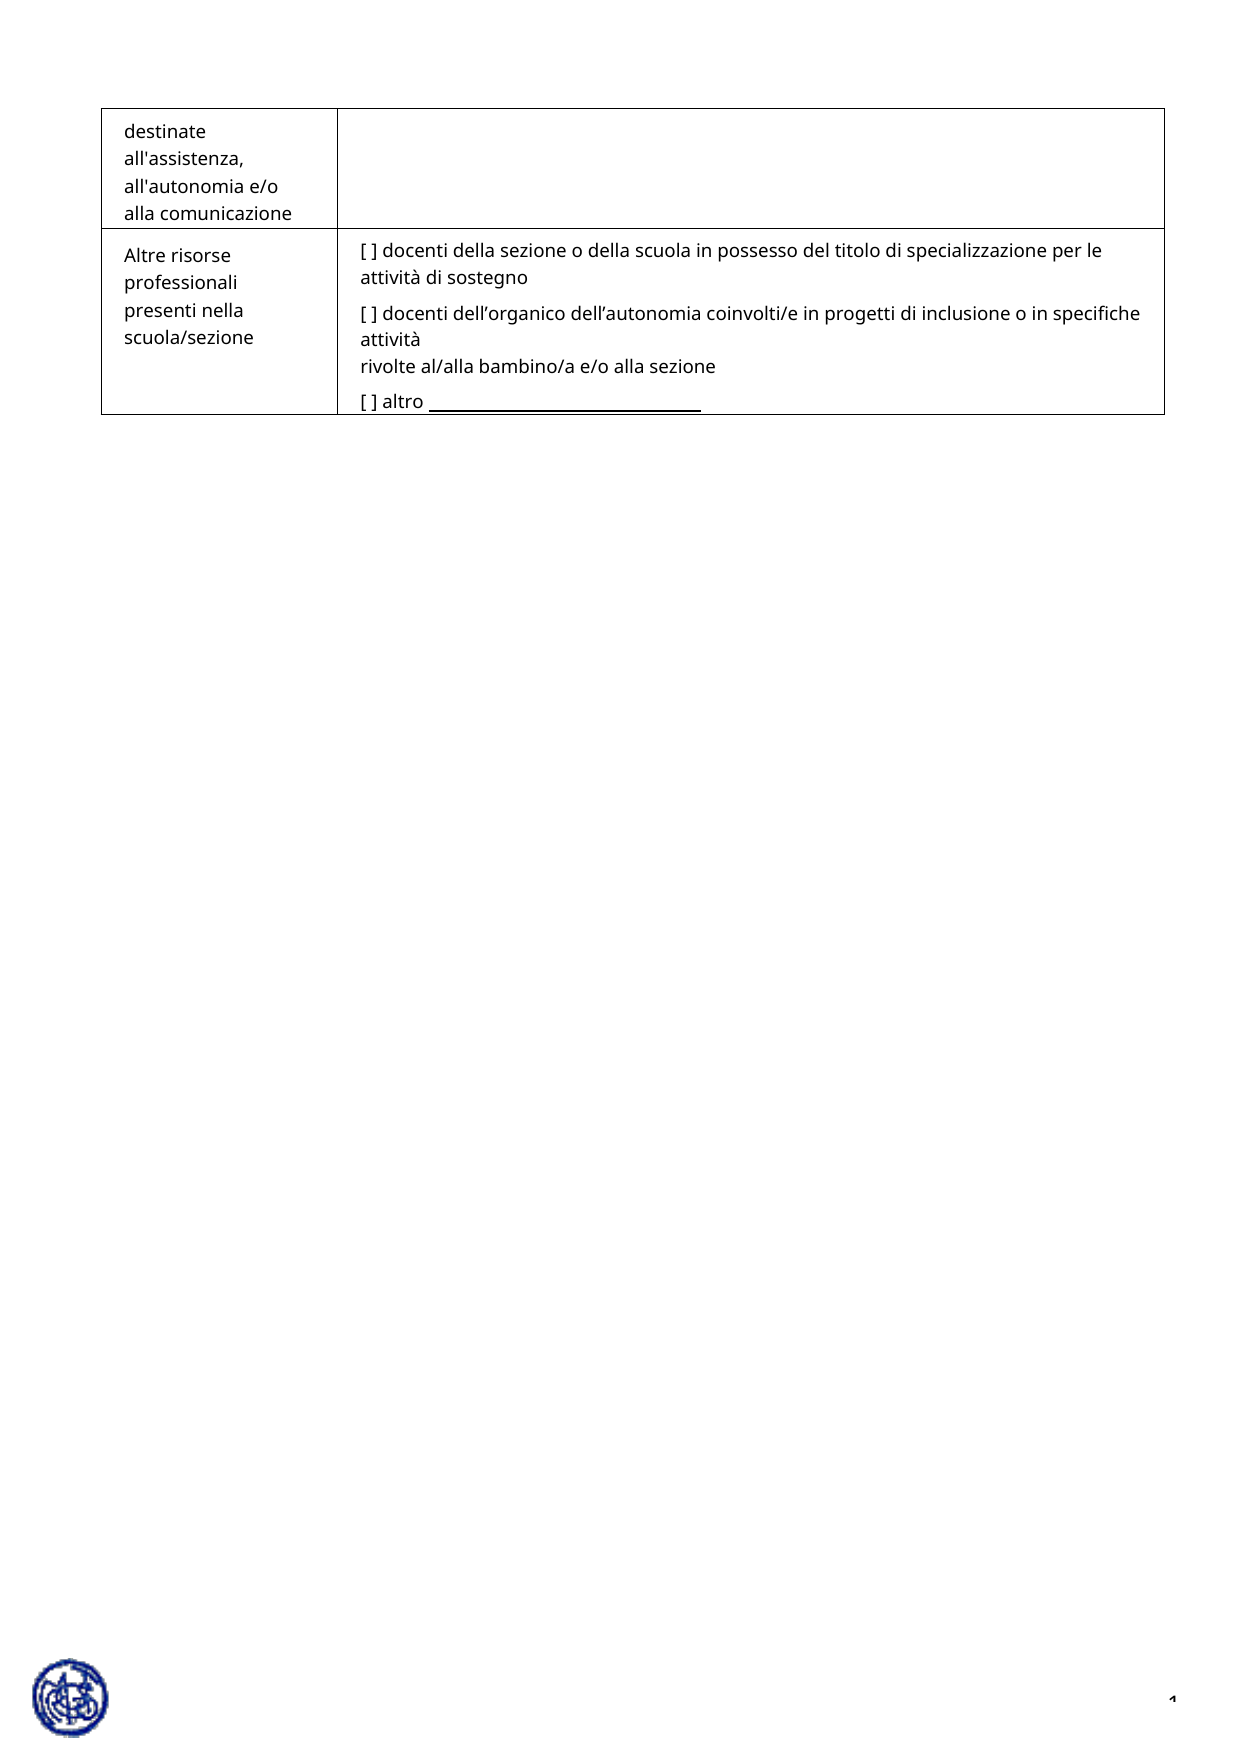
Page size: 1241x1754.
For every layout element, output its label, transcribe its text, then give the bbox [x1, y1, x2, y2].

table_cell Altre risorse professionali presenti nella scuola/sezione [102, 229, 337, 414]
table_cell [102, 109, 337, 228]
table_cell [338, 109, 1164, 228]
picture [31, 1658, 111, 1738]
table_cell [ ] docenti della sezione o della scuola in possesso del titolo di specializzazione per le attività di sostegno [ ] docenti dell’organico dell’autonomia coinvolti/e in progetti di inclusione o in specifiche attività rivolte al/alla bambino/a e/o alla sezione [ ] altro [338, 229, 1164, 414]
